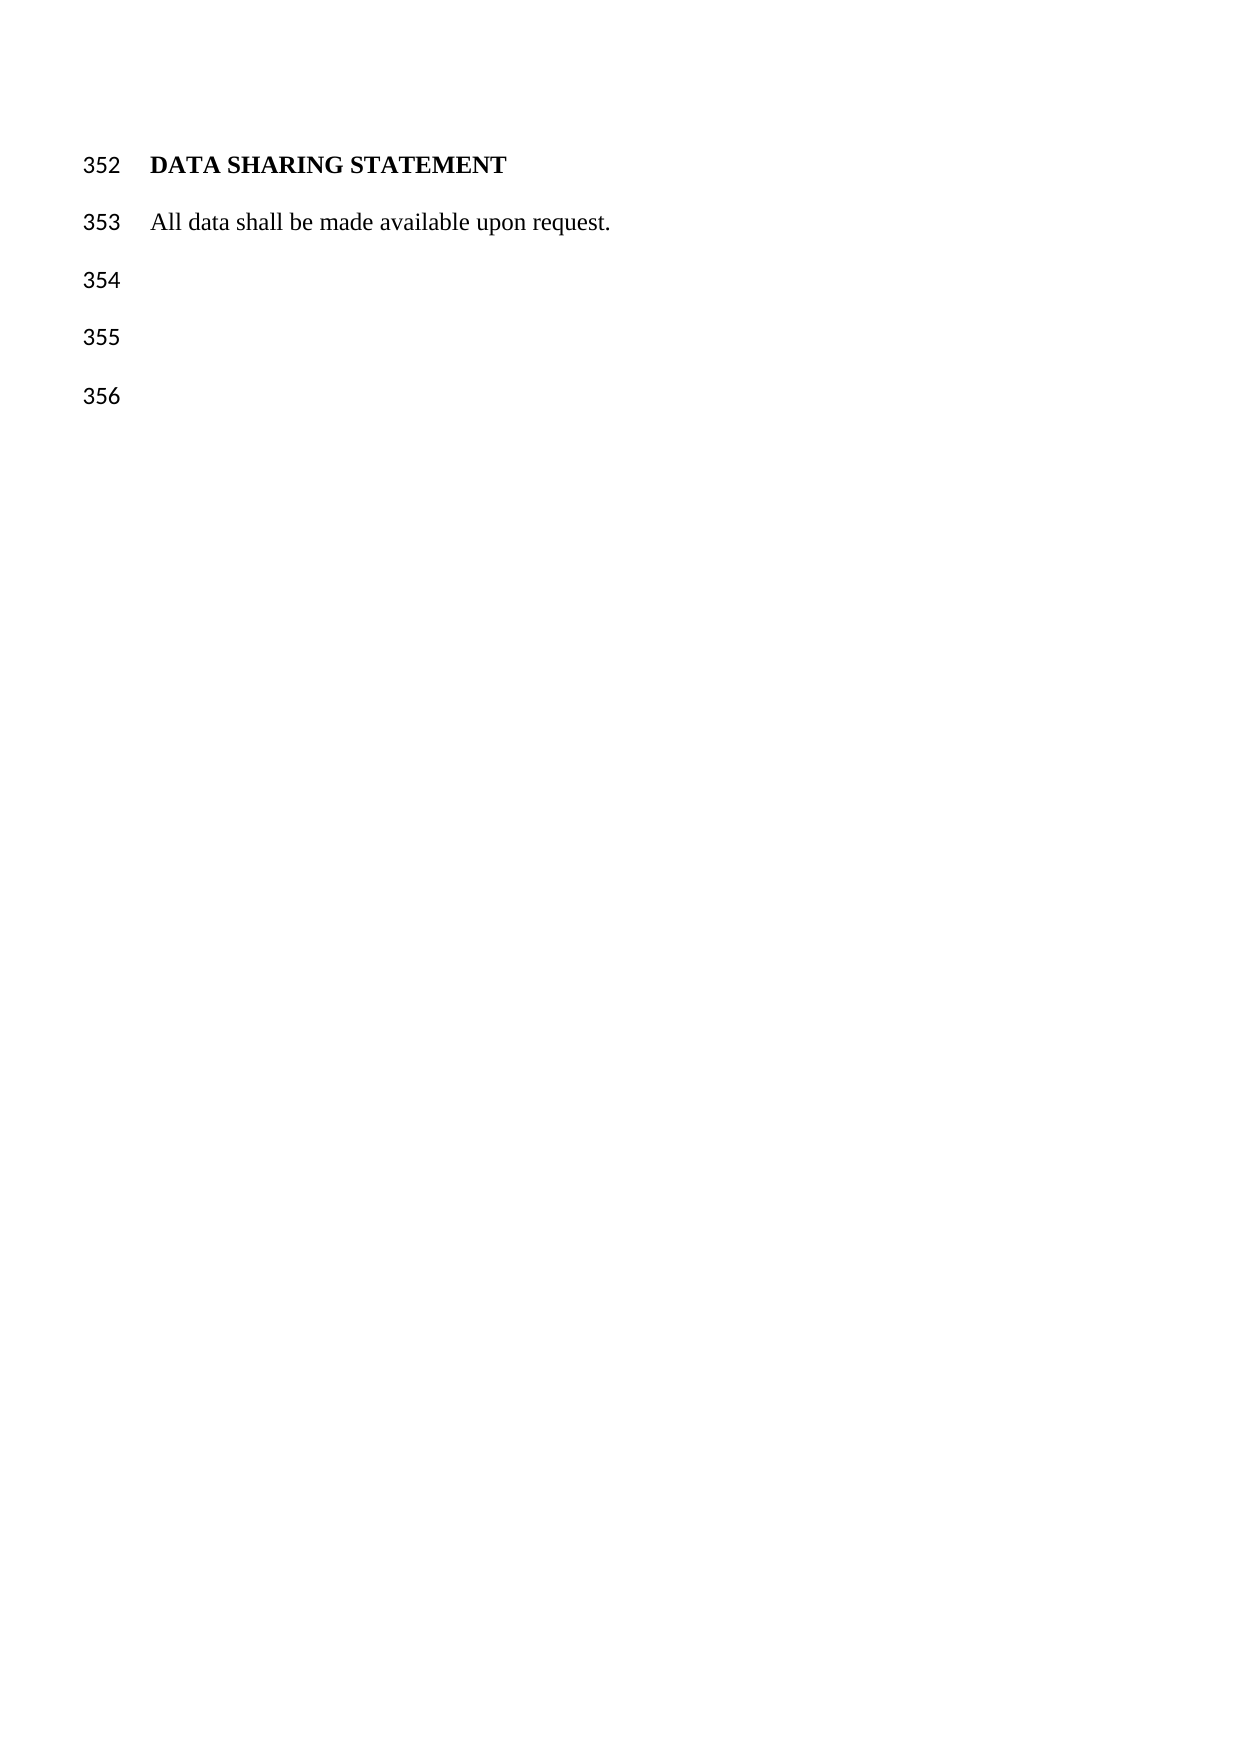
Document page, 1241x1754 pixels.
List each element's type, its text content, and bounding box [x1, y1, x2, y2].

text All data shall be made available upon request. [150, 207, 1090, 236]
text DATA SHARING STATEMENT [150, 150, 1090, 179]
